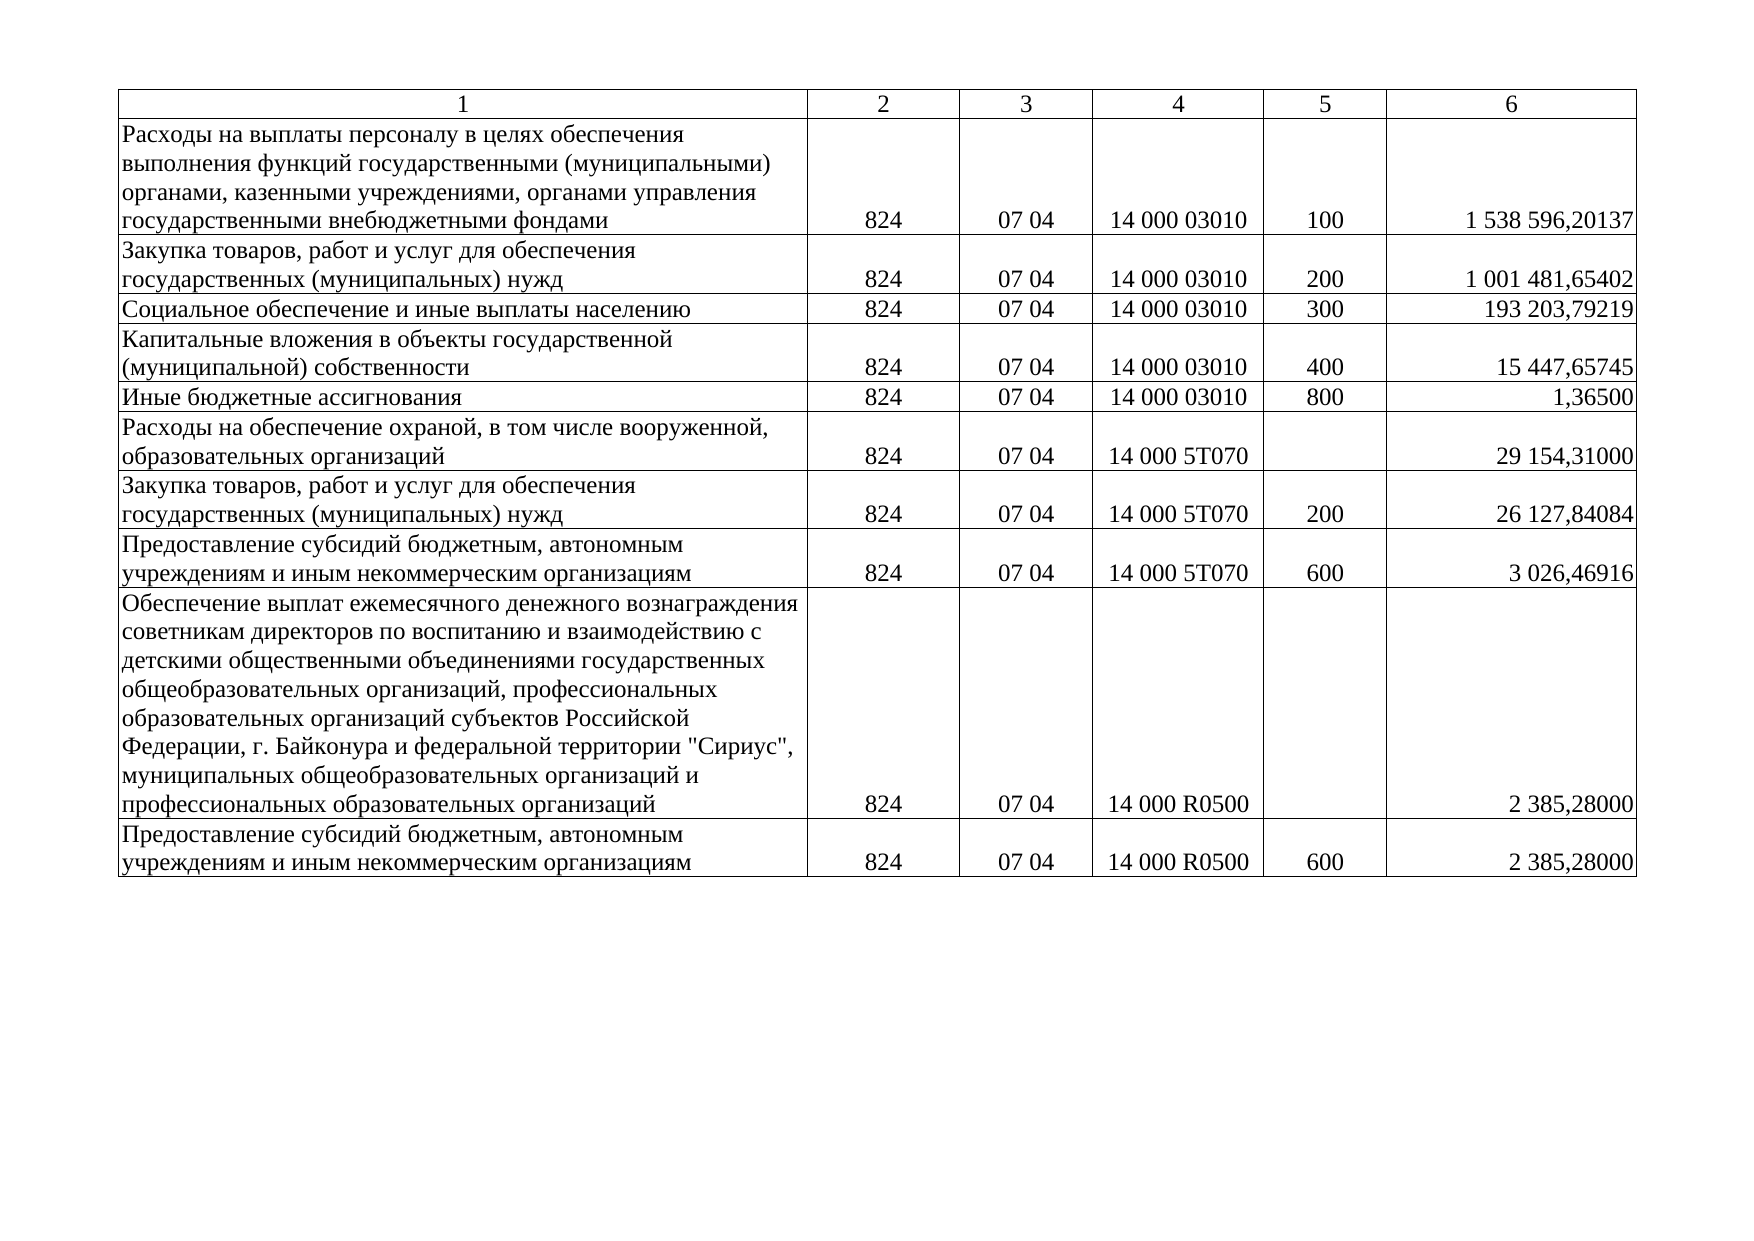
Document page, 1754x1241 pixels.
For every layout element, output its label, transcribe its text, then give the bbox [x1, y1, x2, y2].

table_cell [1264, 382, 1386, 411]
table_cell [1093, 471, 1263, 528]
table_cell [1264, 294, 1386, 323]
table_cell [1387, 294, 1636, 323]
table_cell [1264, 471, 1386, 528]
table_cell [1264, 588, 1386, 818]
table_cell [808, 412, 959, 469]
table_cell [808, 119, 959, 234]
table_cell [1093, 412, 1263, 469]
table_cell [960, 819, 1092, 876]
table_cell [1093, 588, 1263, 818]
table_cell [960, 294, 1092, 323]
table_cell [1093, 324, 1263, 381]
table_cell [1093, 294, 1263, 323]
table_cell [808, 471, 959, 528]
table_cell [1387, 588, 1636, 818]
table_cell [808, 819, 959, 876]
table_header 4 [1093, 90, 1263, 118]
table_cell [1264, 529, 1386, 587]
table_header 5 [1264, 90, 1386, 118]
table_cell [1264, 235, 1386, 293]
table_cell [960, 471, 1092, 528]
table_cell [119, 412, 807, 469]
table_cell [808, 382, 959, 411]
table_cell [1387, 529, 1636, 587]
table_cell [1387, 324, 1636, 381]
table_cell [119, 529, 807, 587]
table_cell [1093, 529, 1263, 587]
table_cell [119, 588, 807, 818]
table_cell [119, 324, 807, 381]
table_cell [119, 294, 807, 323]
table_header 6 [1387, 90, 1636, 118]
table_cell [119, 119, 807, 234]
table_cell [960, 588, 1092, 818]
table_header 3 [960, 90, 1092, 118]
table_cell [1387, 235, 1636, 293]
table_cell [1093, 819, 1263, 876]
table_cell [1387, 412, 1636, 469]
table_header 2 [808, 90, 959, 118]
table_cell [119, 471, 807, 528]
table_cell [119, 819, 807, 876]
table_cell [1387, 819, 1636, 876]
table_header 1 [119, 90, 807, 118]
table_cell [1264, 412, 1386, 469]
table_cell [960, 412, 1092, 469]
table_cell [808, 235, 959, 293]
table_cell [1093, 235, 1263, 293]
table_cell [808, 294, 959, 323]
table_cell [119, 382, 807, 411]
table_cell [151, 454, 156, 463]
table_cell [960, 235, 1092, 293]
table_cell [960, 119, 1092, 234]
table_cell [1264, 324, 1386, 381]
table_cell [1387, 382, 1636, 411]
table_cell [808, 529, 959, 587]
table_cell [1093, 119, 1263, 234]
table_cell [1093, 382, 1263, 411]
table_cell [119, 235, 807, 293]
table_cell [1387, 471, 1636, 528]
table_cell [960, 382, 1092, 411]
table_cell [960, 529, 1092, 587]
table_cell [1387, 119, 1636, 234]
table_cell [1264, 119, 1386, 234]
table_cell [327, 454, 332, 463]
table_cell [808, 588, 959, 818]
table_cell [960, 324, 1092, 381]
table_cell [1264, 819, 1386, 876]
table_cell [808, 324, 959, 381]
